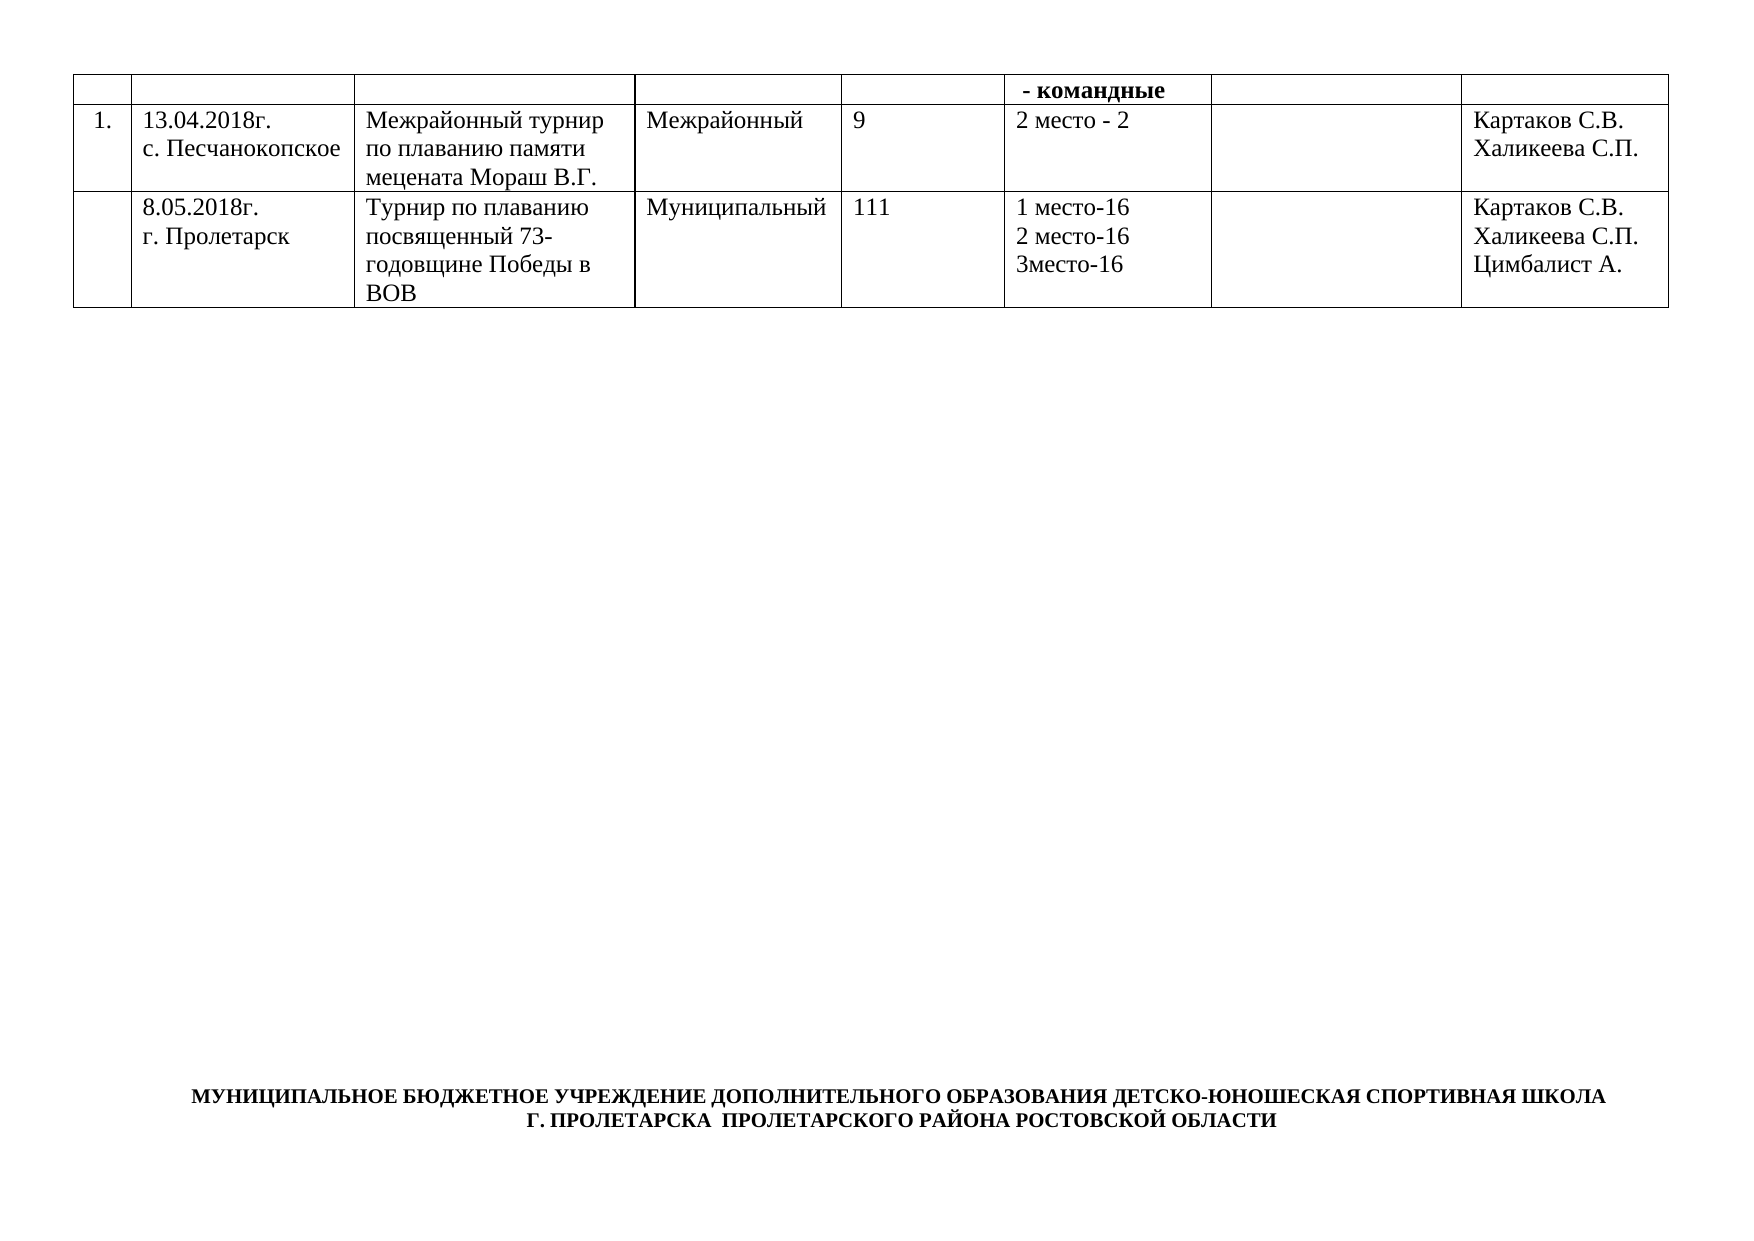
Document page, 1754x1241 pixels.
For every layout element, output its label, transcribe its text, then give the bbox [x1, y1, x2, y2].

table_cell 111 [842, 192, 1004, 307]
text Муниципальное бюджетное учреждение дополнительного образования ДЕТСКО-ЮНОШЕСКАЯ спортивная школа [118, 1084, 1680, 1108]
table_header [842, 75, 1004, 104]
table_cell Турнир по плаванию посвященный 73-годовщине Победы в ВОВ [355, 192, 634, 307]
table_cell Картаков С.В. Халикеева С.П. [1462, 105, 1668, 191]
table_cell Межрайонный [636, 105, 841, 191]
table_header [1462, 75, 1668, 104]
table_cell [1212, 192, 1461, 307]
table_cell 1. [74, 105, 131, 191]
table_cell 8.05.2018г. г. Пролетарск [132, 192, 354, 307]
table_cell [1212, 105, 1461, 191]
text г. пролетарска пролетарского района ростовской области [118, 1108, 1680, 1132]
table_cell Межрайонный турнир по плаванию памяти мецената Мораш В.Г. [355, 105, 634, 191]
table_cell 2 место - 2 [1005, 105, 1211, 191]
table_cell 13.04.2018г. с. Песчанокопское [132, 105, 354, 191]
table_cell 9 [842, 105, 1004, 191]
table_cell [74, 192, 131, 307]
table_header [355, 75, 634, 104]
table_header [1212, 75, 1461, 104]
table_cell Муниципальный [636, 192, 841, 307]
table_cell Картаков С.В. Халикеева С.П. Цимбалист А. [1462, 192, 1668, 307]
table_cell 1 место-16 2 место-16 3место-16 [1005, 192, 1211, 307]
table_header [636, 75, 841, 104]
table_header № [74, 75, 131, 104]
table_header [1005, 75, 1211, 104]
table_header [132, 75, 354, 104]
